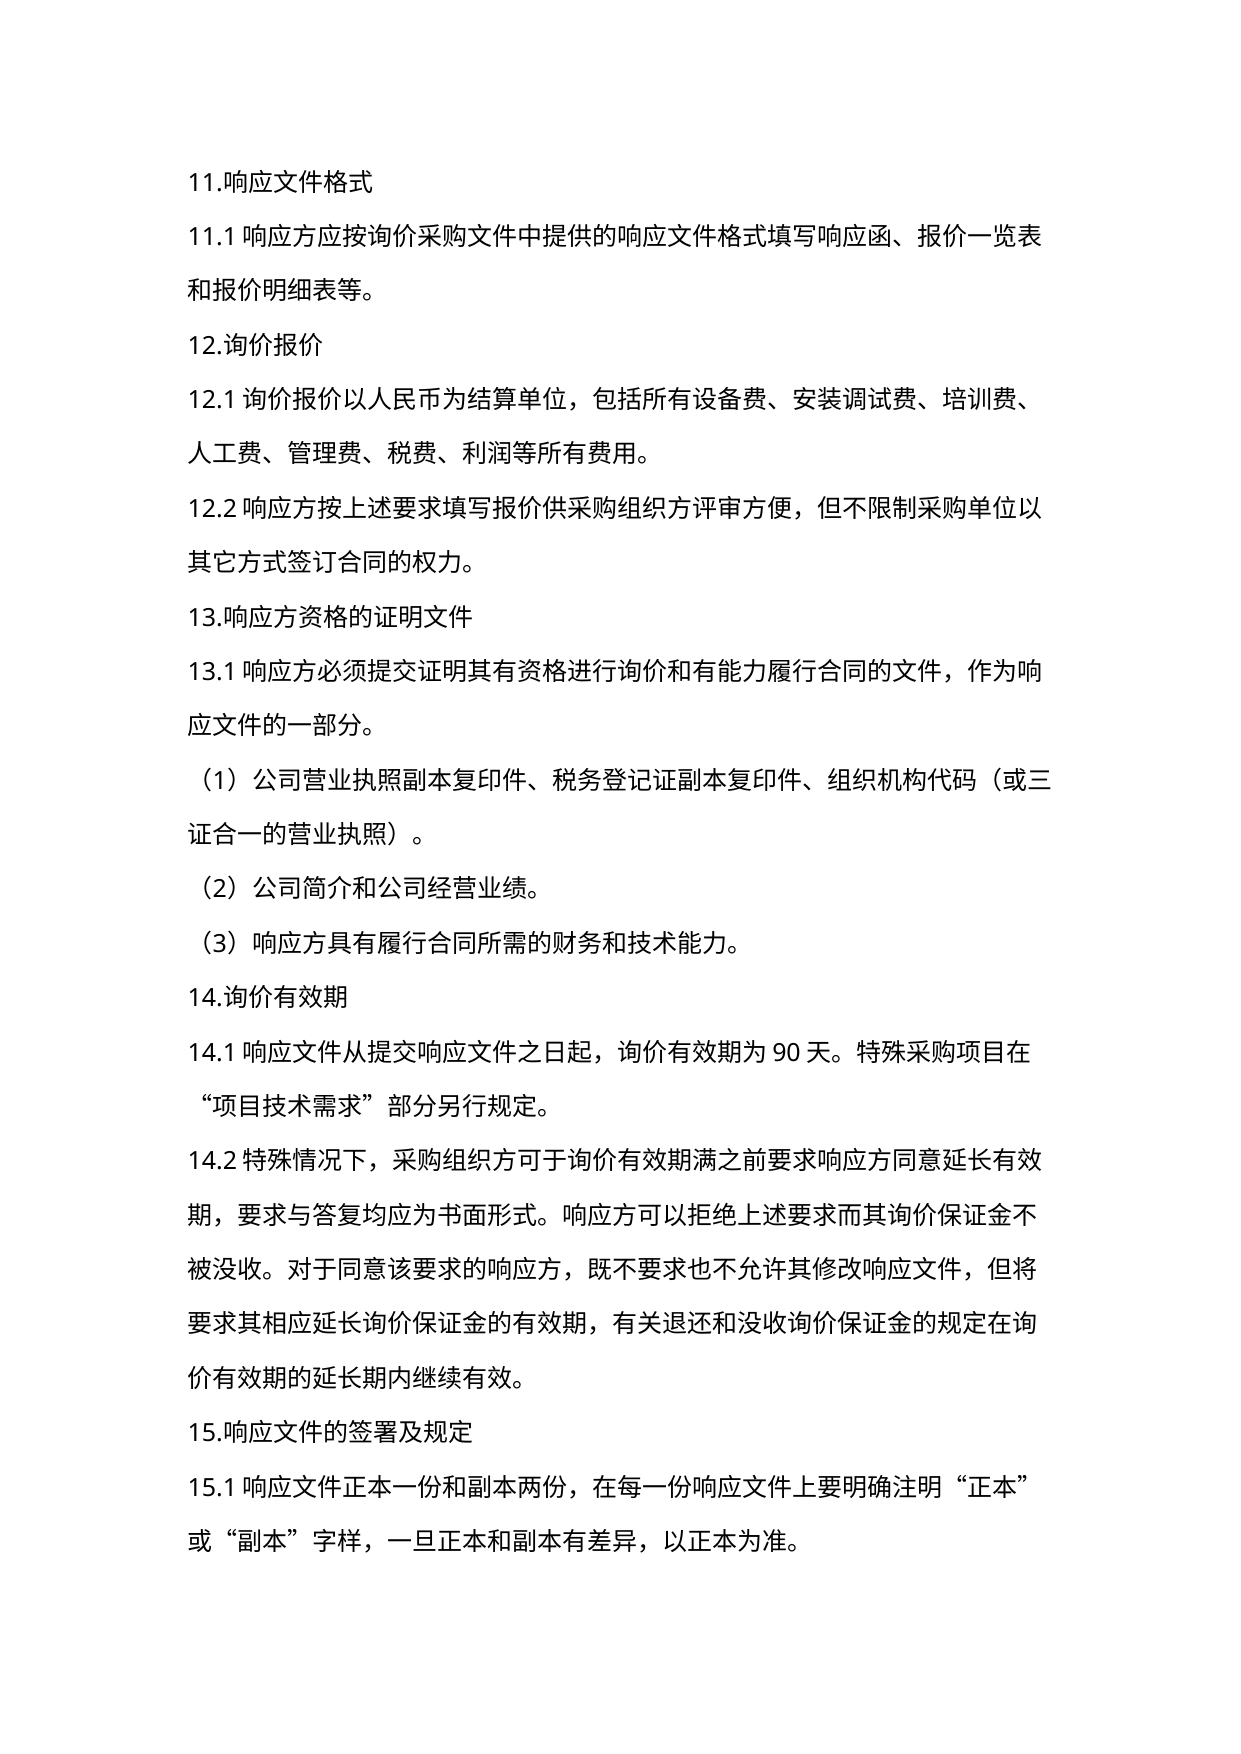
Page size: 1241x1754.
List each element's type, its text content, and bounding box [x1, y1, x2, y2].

text 13.1响应方必须提交证明其有资格进行询价和有能力履行合同的文件，作为响应文件的一部分。 [187, 651, 1053, 742]
text （2）公司简介和公司经营业绩。 [187, 869, 1053, 905]
text 14.1响应文件从提交响应文件之日起，询价有效期为90天。特殊采购项目在“项目技术需求”部分另行规定。 [187, 1032, 1053, 1123]
text 14.询价有效期 [187, 978, 1053, 1014]
text 12.1询价报价以人民币为结算单位，包括所有设备费、安装调试费、培训费、人工费、管理费、税费、利润等所有费用。 [187, 379, 1053, 470]
text 15.1响应文件正本一份和副本两份，在每一份响应文件上要明确注明“正本”或“副本”字样，一旦正本和副本有差异，以正本为准。 [187, 1467, 1053, 1558]
text 12.2响应方按上述要求填写报价供采购组织方评审方便，但不限制采购单位以其它方式签订合同的权力。 [187, 488, 1053, 579]
text （3）响应方具有履行合同所需的财务和技术能力。 [187, 923, 1053, 959]
text 11.1响应方应按询价采购文件中提供的响应文件格式填写响应函、报价一览表和报价明细表等。 [187, 216, 1053, 307]
text 13.响应方资格的证明文件 [187, 597, 1053, 633]
text 15.响应文件的签署及规定 [187, 1413, 1053, 1449]
text 11.响应文件格式 [187, 162, 1053, 198]
text 14.2特殊情况下，采购组织方可于询价有效期满之前要求响应方同意延长有效期，要求与答复均应为书面形式。响应方可以拒绝上述要求而其询价保证金不被没收。对于同意该要求的响应方，既不要求也不允许其修改响应文件，但将要求其相应延长询价保证金的有效期，有关退还和没收询价保证金的规定在询价有效期的延长期内继续有效。 [187, 1141, 1053, 1394]
text （1）公司营业执照副本复印件、税务登记证副本复印件、组织机构代码（或三证合一的营业执照）。 [187, 760, 1053, 851]
text 12.询价报价 [187, 325, 1053, 361]
